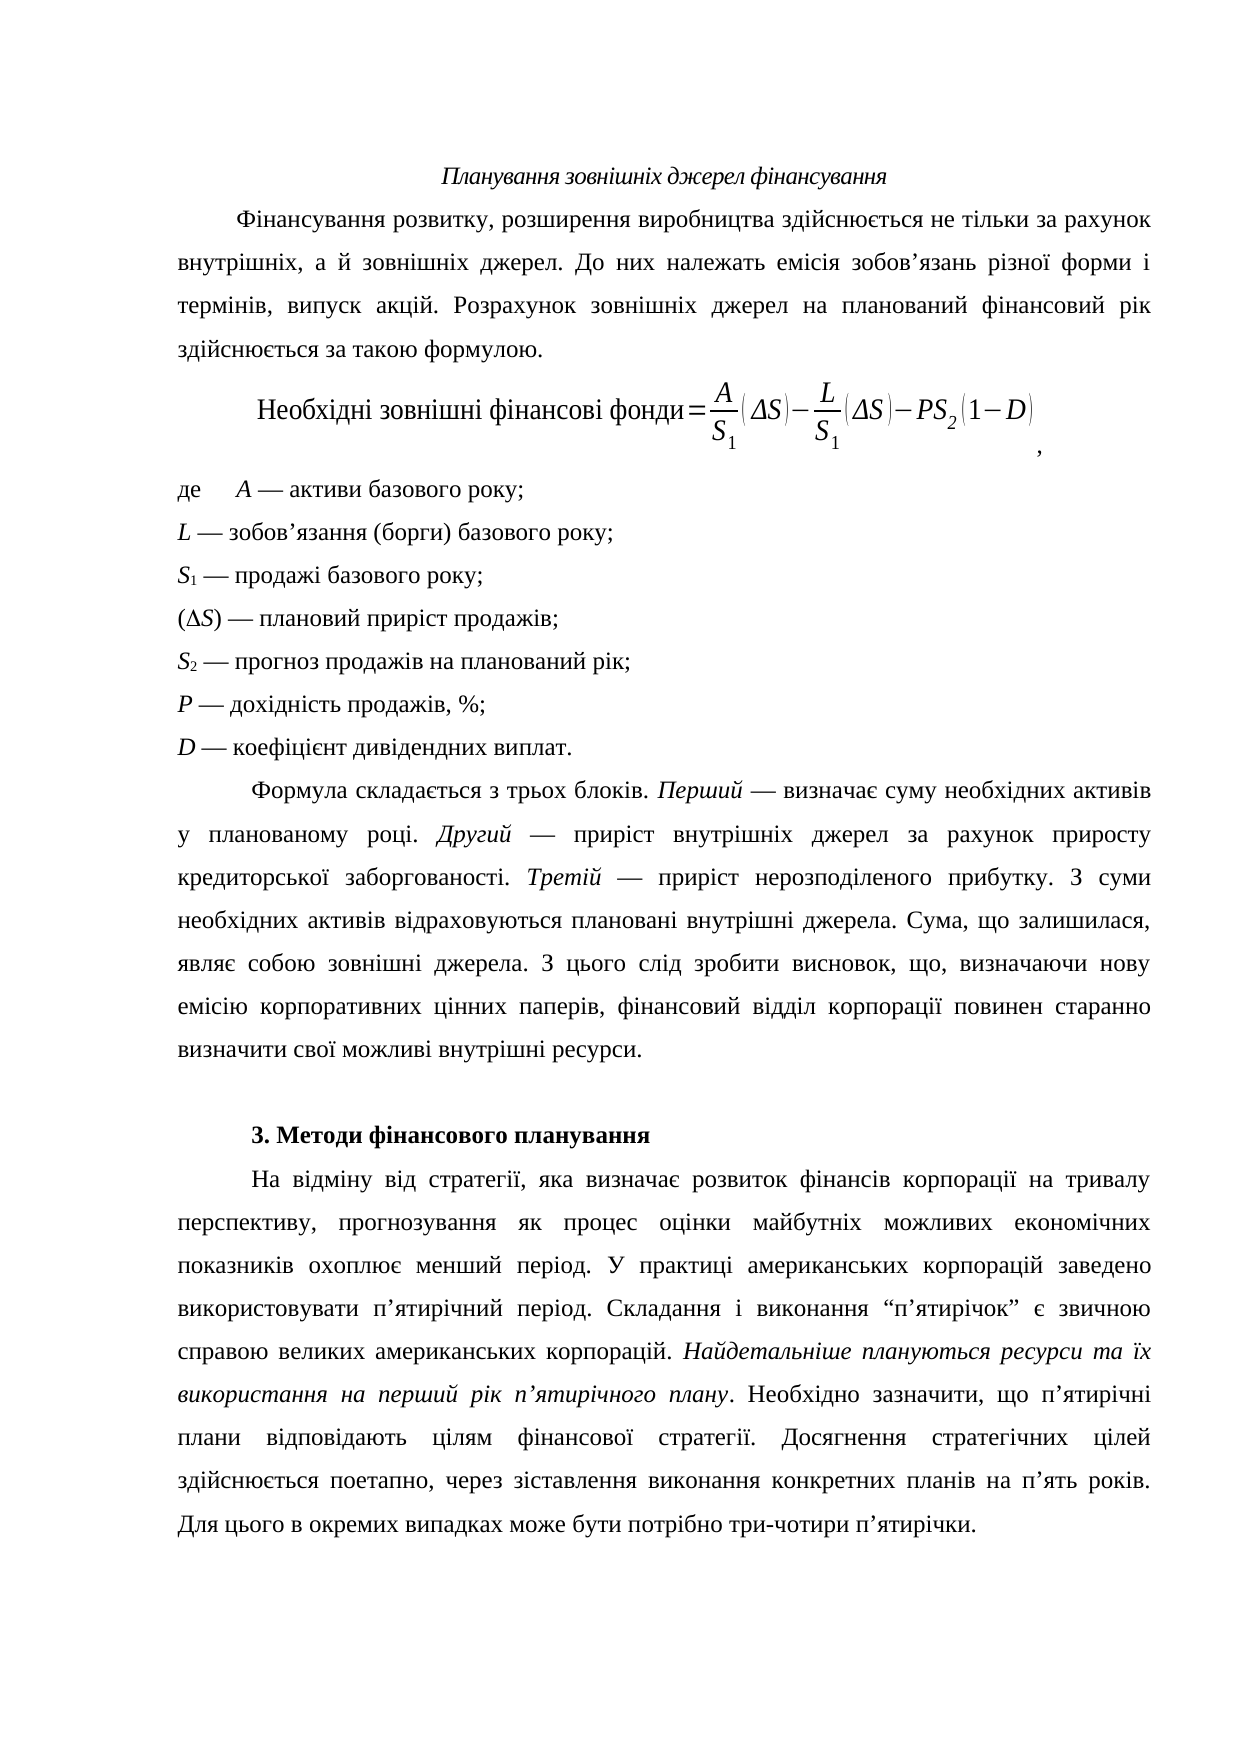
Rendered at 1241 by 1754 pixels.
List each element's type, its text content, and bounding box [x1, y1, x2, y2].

text Формула складається з трьох блоків. Перший — визначає суму необхідних активів у планованому році. Другий — приріст внутрішніх джерел за рахунок приросту кредиторської заборгованості. Третій — приріст нерозподіленого прибутку. З суми необхідних активів відраховуються плановані внутрішні джерела. Сума, що залишилася, являє собою зовнішні джерела. З цього слід зробити висновок, що, визначаючи нову емісію корпоративних цінних паперів, фінансовий відділ корпорації повинен старанно визначити свої можливі внутрішні ресурси. [177, 776, 1152, 1063]
text S2 — прогноз продажів на планований рік; [177, 646, 1152, 675]
text Р — дохідність продажів, %; [177, 689, 1152, 718]
text Фінансування розвитку, розширення виробництва здійснюється не тільки за рахунок внутрішніх, а й зовнішніх джерел. До них належать емісія зобов’язань різної форми і термінів, випуск акцій. Розрахунок зовнішніх джерел на планований фінансовий рік здійснюється за такою формулою. [177, 204, 1152, 362]
text На відміну від стратегії, яка визначає розвиток фінансів корпорації на тривалу перспективу, прогнозування як процес оцінки майбутніх можливих економічних показників охоплює менший період. У практиці американських корпорацій заведено використовувати п’ятирічний період. Складання і виконання “п’ятирічок” є звичною справою великих американських корпорацій. Найдетальніше плануються ресурси та їх використання на перший рік п’ятирічного плану. Необхідно зазначити, що п’ятирічні плани відповідають цілям фінансової стратегії. Досягнення стратегічних цілей здійснюється поетапно, через зіставлення виконання конкретних планів на п’ять років. Для цього в окремих випадках може бути потрібно три-чотири п’ятирічки. [177, 1164, 1152, 1537]
text L — зобов’язання (борги) базового року; [177, 517, 1152, 546]
text (S) — плановий приріст продажів; [177, 603, 1152, 632]
subtitle 3. Методи фінансового планування [177, 1121, 1152, 1149]
text S1 — продажі базового року; [177, 560, 1152, 589]
text , [177, 377, 1152, 459]
subtitle Планування зовнішніх джерел фінансування [177, 161, 1152, 190]
text де А — активи базового року; [177, 474, 1152, 502]
text D — коефіцієнт дивідендних виплат. [177, 732, 1152, 761]
